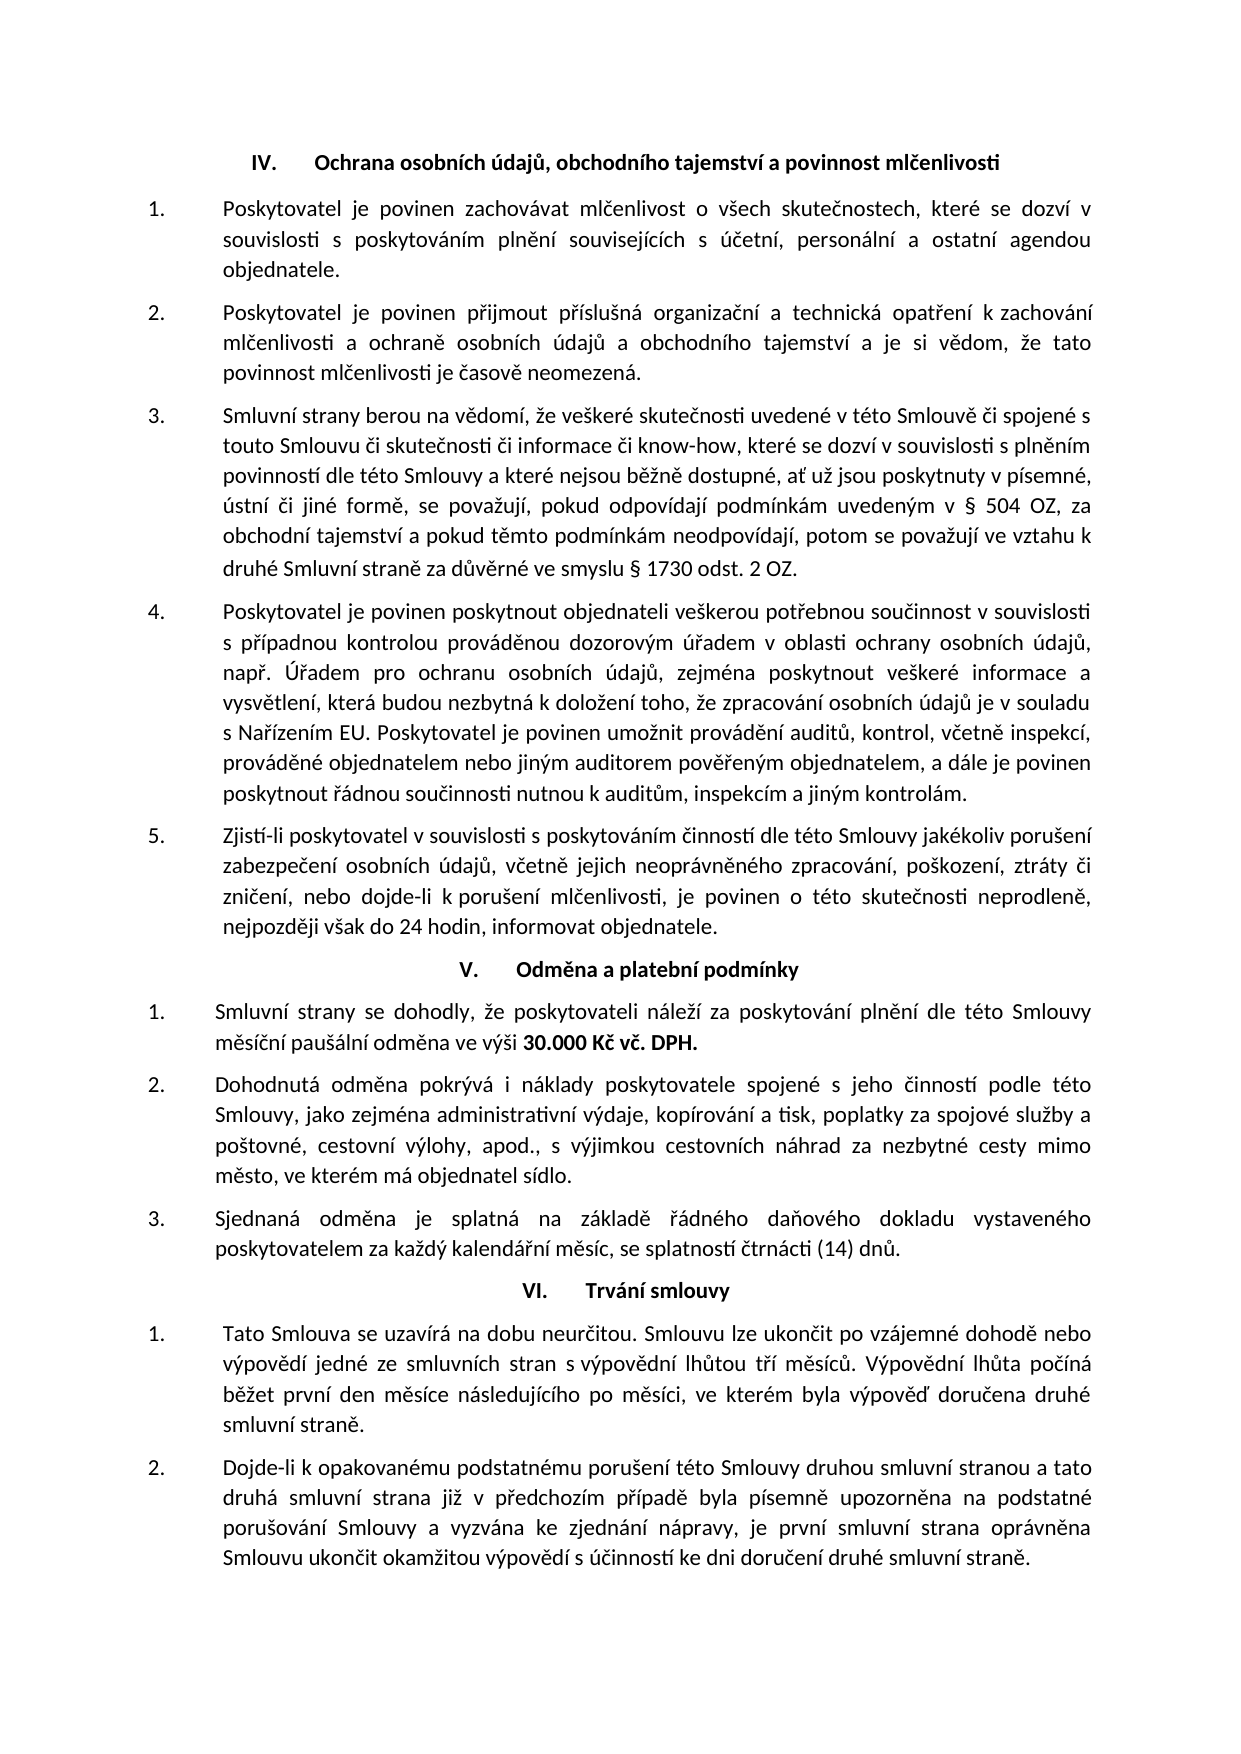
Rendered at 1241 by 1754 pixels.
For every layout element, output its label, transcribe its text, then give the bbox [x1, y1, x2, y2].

list Smluvní strany berou na vědomí, že veškeré skutečnosti uvedené v této Smlouvě či spojené s touto Smlouvu či skutečnosti či informace či know-how, které se dozví v souvislosti s plněním povinností dle této Smlouvy a které nejsou běžně dostupné, ať už jsou poskytnuty v písemné, ústní či jiné formě, se považují, pokud odpovídají podmínkám uvedeným v § 504 OZ, za obchodní tajemství a pokud těmto podmínkám neodpovídají, potom se považují ve vztahu k druhé Smluvní straně za důvěrné ve smyslu § 1730 odst. 2 OZ. [148, 401, 1093, 582]
list Smluvní strany se dohodly, že poskytovateli náleží za poskytování plnění dle této Smlouvy měsíční paušální odměna ve výši 30.000 Kč vč. DPH. [148, 997, 1093, 1056]
list Tato Smlouva se uzavírá na dobu neurčitou. Smlouvu lze ukončit po vzájemné dohodě nebo výpovědí jedné ze smluvních stran s výpovědní lhůtou tří měsíců. Výpovědní lhůta počíná běžet první den měsíce následujícího po měsíci, ve kterém byla výpověď doručena druhé smluvní straně. [148, 1319, 1093, 1438]
list Sjednaná odměna je splatná na základě řádného daňového dokladu vystaveného poskytovatelem za každý kalendářní měsíc, se splatností čtrnácti (14) dnů. [148, 1204, 1093, 1262]
list Zjistí-li poskytovatel v souvislosti s poskytováním činností dle této Smlouvy jakékoliv porušení zabezpečení osobních údajů, včetně jejich neoprávněného zpracování, poškození, ztráty či zničení, nebo dojde-li k porušení mlčenlivosti, je povinen o této skutečnosti neprodleně, nejpozději však do 24 hodin, informovat objednatele. [148, 821, 1093, 940]
list Trvání smlouvy [185, 1277, 1093, 1304]
list Poskytovatel je povinen zachovávat mlčenlivost o všech skutečnostech, které se dozví v souvislosti s poskytováním plnění souvisejících s účetní, personální a ostatní agendou objednatele. [148, 194, 1093, 283]
list Odměna a platební podmínky [185, 955, 1093, 983]
list Poskytovatel je povinen poskytnout objednateli veškerou potřebnou součinnost v souvislosti s případnou kontrolou prováděnou dozorovým úřadem v oblasti ochrany osobních údajů, např. Úřadem pro ochranu osobních údajů, zejména poskytnout veškeré informace a vysvětlení, která budou nezbytná k doložení toho, že zpracování osobních údajů je v souladu s Nařízením EU. Poskytovatel je povinen umožnit provádění auditů, kontrol, včetně inspekcí, prováděné objednatelem nebo jiným auditorem pověřeným objednatelem, a dále je povinen poskytnout řádnou součinnosti nutnou k auditům, inspekcím a jiným kontrolám. [148, 597, 1093, 807]
list Dojde-li k opakovanému podstatnému porušení této Smlouvy druhou smluvní stranou a tato druhá smluvní strana již v předchozím případě byla písemně upozorněna na podstatné porušování Smlouvy a vyzvána ke zjednání nápravy, je první smluvní strana oprávněna Smlouvu ukončit okamžitou výpovědí s účinností ke dni doručení druhé smluvní straně. [148, 1453, 1093, 1571]
list Dohodnutá odměna pokrývá i náklady poskytovatele spojené s jeho činností podle této Smlouvy, jako zejména administrativní výdaje, kopírování a tisk, poplatky za spojové služby a poštovné, cestovní výlohy, apod., s výjimkou cestovních náhrad za nezbytné cesty mimo město, ve kterém má objednatel sídlo. [148, 1070, 1093, 1189]
list Ochrana osobních údajů, obchodního tajemství a povinnost mlčenlivosti [185, 148, 1093, 176]
list Poskytovatel je povinen přijmout příslušná organizační a technická opatření k zachování mlčenlivosti a ochraně osobních údajů a obchodního tajemství a je si vědom, že tato povinnost mlčenlivosti je časově neomezená. [148, 298, 1093, 386]
